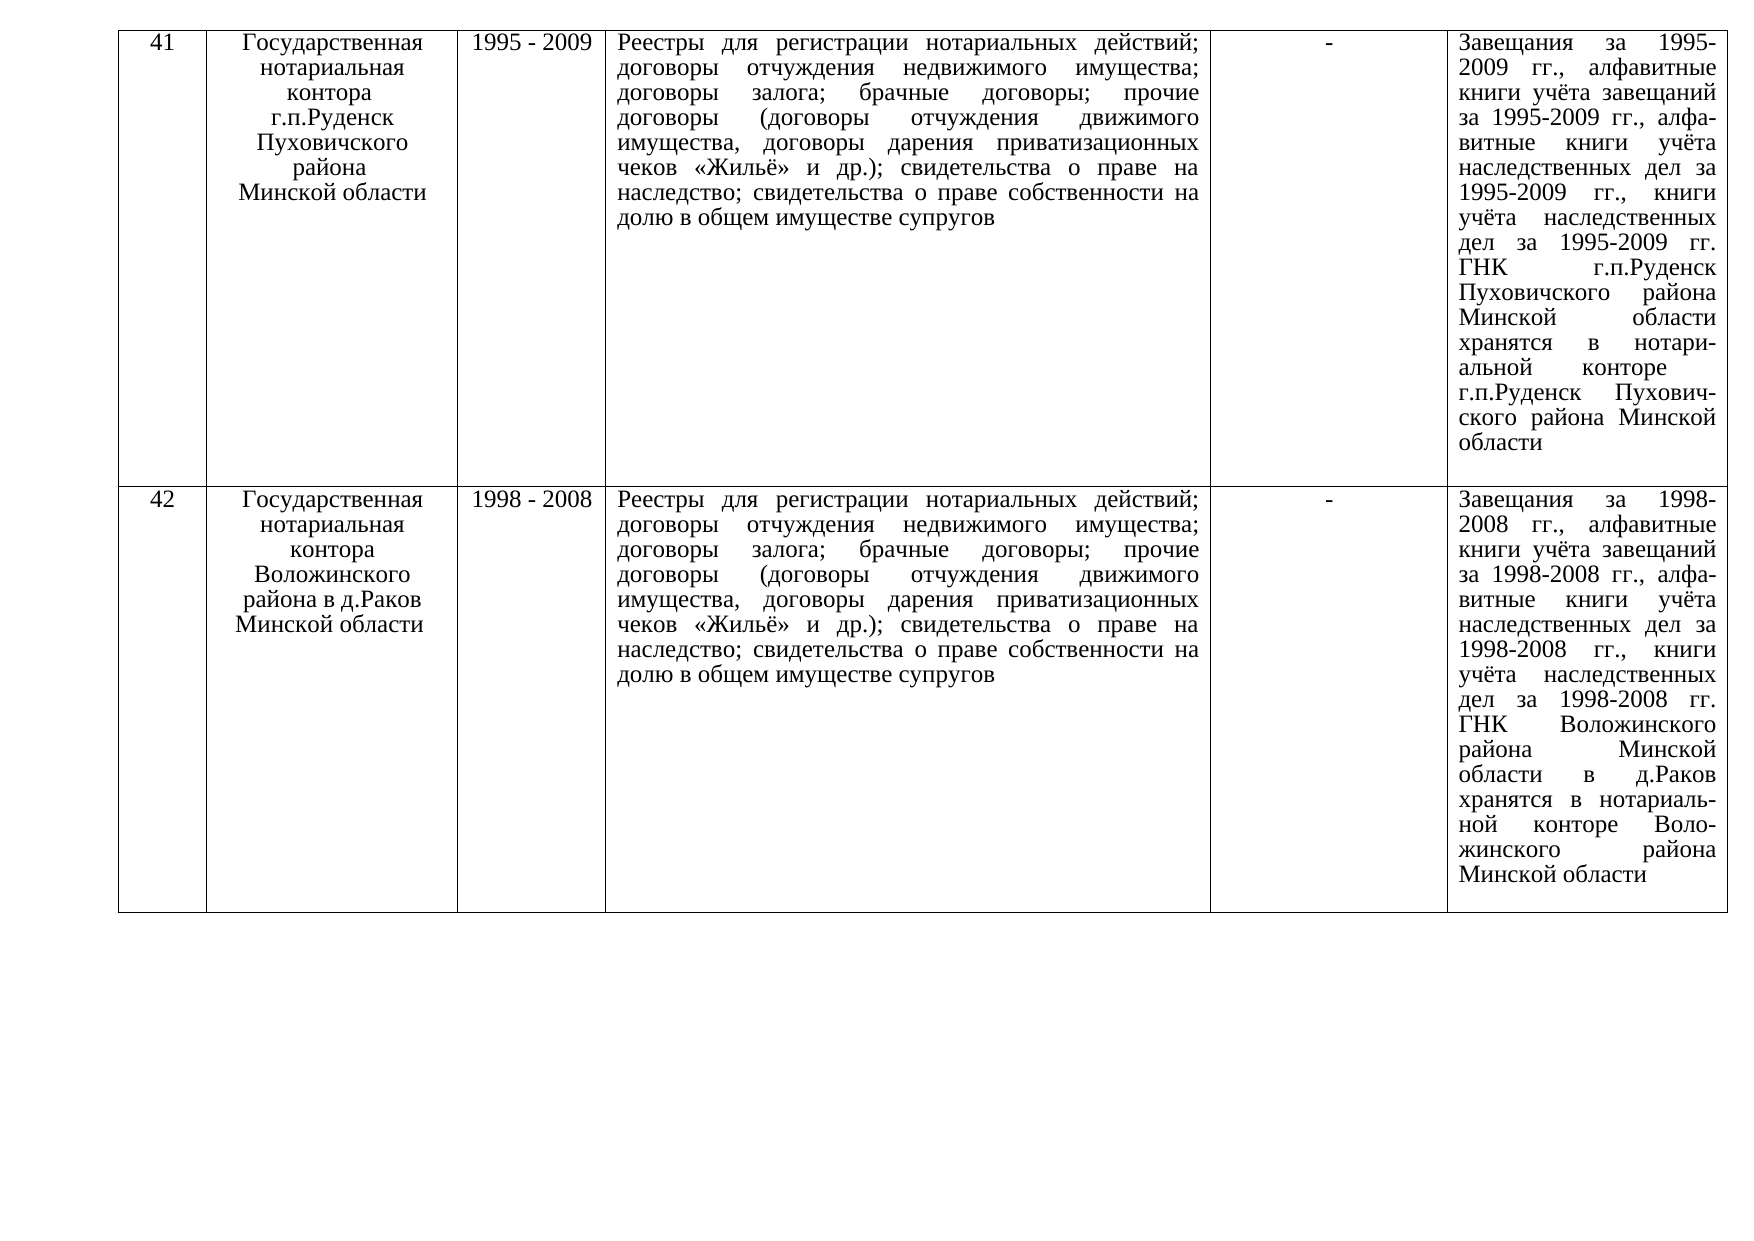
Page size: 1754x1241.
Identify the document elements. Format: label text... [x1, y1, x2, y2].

table_cell 42 [119, 487, 206, 912]
table_cell Завещания за 1995- 2009 гг., алфавитные книги учёта завещаний за 1995-2009 гг., алфа-витные книги учёта наследственных дел за 1995-2009 гг., книги учёта наследственных дел за 1995-2009 гг. ГНК г.п.Руденск Пуховичского района Минской области хранятся в нотари-альной конторе г.п.Руденск Пухович-ского района Минской области [1448, 31, 1727, 486]
table_cell 1995 - 2009 [458, 31, 605, 486]
table_cell 1998 - 2008 [458, 487, 605, 912]
table_cell - [1211, 31, 1447, 486]
table_cell Государственная нотариальная контора Воложинского района в д.Раков Минской области [207, 487, 457, 912]
table_cell - [1211, 487, 1447, 912]
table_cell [606, 31, 1210, 486]
table_cell 41 [119, 31, 206, 486]
table_cell Завещания за 1998- 2008 гг., алфавитные книги учёта завещаний за 1998-2008 гг., алфа-витные книги учёта наследственных дел за 1998-2008 гг., книги учёта наследственных дел за 1998-2008 гг. ГНК Воложинского района Минской области в д.Раков хранятся в нотариаль-ной конторе Воло-жинского района Минской области [1448, 487, 1727, 912]
table_cell Государственная нотариальная контора г.п.Руденск Пуховичского района Минской области [207, 31, 457, 486]
